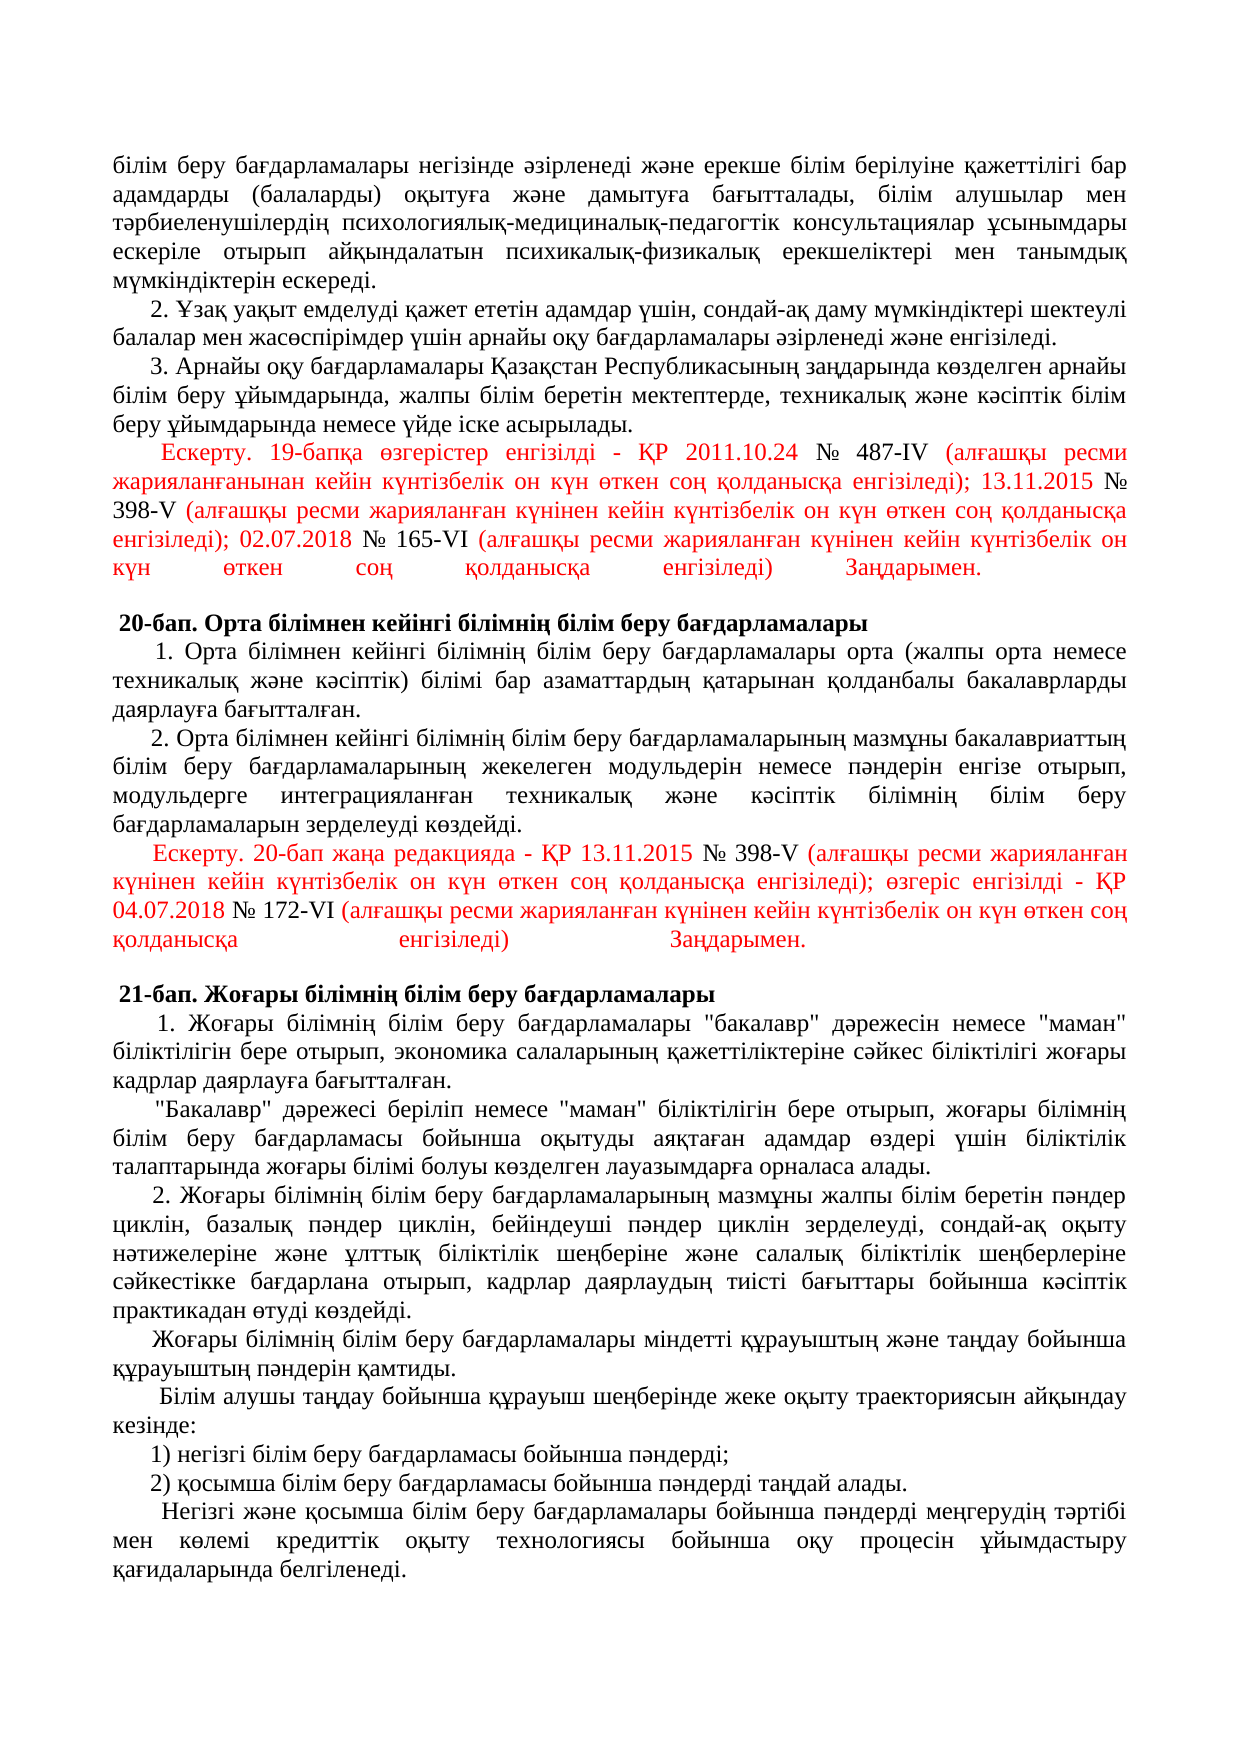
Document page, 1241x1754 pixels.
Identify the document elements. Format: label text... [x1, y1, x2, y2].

text Ескерту. 19-бапқа өзгерістер енгізілді - ҚР 2011.10.24 № 487-ІV (алғашқы ресми жарияланғанынан кейін күнтiзбелiк он күн өткен соң қолданысқа енгiзiледi); 13.11.2015 № 398-V (алғашқы ресми жарияланған күнінен кейін күнтізбелік он күн өткен соң қолданысқа енгізіледі); 02.07.2018 № 165-VІ (алғашқы ресми жарияланған күнінен кейін күнтізбелік он күн өткен соң қолданысқа енгізіледі) Заңдарымен. [112, 437, 1128, 608]
text 2. Орта білімнен кейінгі білімнің білім беру бағдарламаларының мазмұны бакалавриаттың білім беру бағдарламаларының жекелеген модульдерін немесе пәндерін енгізе отырып, модульдерге интеграцияланған техникалық және кәсіптік білімнің білім беру бағдарламаларын зерделеуді көздейді. [112, 723, 1128, 838]
text 1. Орта білімнен кейінгі білімнің білім беру бағдарламалары орта (жалпы орта немесе техникалық және кәсіптік) білімі бар азаматтардың қатарынан қолданбалы бакалаврларды даярлауға бағытталған. [112, 636, 1128, 723]
text 21-бап. Жоғары білімнің білім беру бағдарламалары [112, 979, 1128, 1008]
text 2. Ұзақ уақыт емделуді қажет ететін адамдар үшін, сондай-ақ даму мүмкіндіктері шектеулі балалар мен жасөспірімдер үшін арнайы оқу бағдарламалары әзірленеді және енгізіледі. [112, 294, 1128, 351]
text 20-бап. Орта білімнен кейінгі білімнің білім беру бағдарламалары [112, 608, 1128, 636]
text 2) қосымша білім беру бағдарламасы бойынша пәндерді таңдай алады. [112, 1468, 1128, 1496]
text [112, 150, 1128, 294]
text Білім алушы таңдау бойынша құрауыш шеңберінде жеке оқыту траекториясын айқындау кезінде: [112, 1381, 1128, 1439]
text 1) негізгі білім беру бағдарламасы бойынша пәндерді; [112, 1439, 1128, 1468]
text Ескерту. 20-бап жаңа редакцияда - ҚР 13.11.2015 № 398-V (алғашқы ресми жарияланған күнінен кейін күнтізбелік он күн өткен соң қолданысқа енгізіледі); өзгеріс енгізілді - ҚР 04.07.2018 № 172-VІ (алғашқы ресми жарияланған күнінен кейін күнтiзбелiк он күн өткен соң қолданысқа енгiзiледi) Заңдарымен. [112, 838, 1128, 979]
text Негізгі және қосымша білім беру бағдарламалары бойынша пәндерді меңгерудің тәртібі мен көлемі кредиттік оқыту технологиясы бойынша оқу процесін ұйымдастыру қағидаларында белгіленеді. [112, 1496, 1128, 1583]
text 1. Жоғары білімнің білім беру бағдарламалары "бакалавр" дәрежесін немесе "маман" біліктілігін бере отырып, экономика салаларының қажеттіліктеріне сәйкес біліктілігі жоғары кадрлар даярлауға бағытталған. [112, 1008, 1128, 1094]
text 2. Жоғары білімнің білім беру бағдарламаларының мазмұны жалпы білім беретін пәндер циклін, базалық пәндер циклін, бейіндеуші пәндер циклін зерделеуді, сондай-ақ оқыту нәтижелеріне және ұлттық біліктілік шеңберіне және салалық біліктілік шеңберлеріне сәйкестікке бағдарлана отырып, кадрлар даярлаудың тиісті бағыттары бойынша кәсіптік практикадан өтуді көздейді. [112, 1180, 1128, 1324]
text 3. Арнайы оқу бағдарламалары Қазақстан Республикасының заңдарында көзделген арнайы білім беру ұйымдарында, жалпы білім беретін мектептерде, техникалық және кәсіптік білім беру ұйымдарында немесе үйде іске асырылады. [112, 351, 1128, 437]
text "Бакалавр" дәрежесі беріліп немесе "маман" біліктілігін бере отырып, жоғары білімнің білім беру бағдарламасы бойынша оқытуды аяқтаған адамдар өздері үшін біліктілік талаптарында жоғары білімі болуы көзделген лауазымдарға орналаса алады. [112, 1094, 1128, 1180]
text Жоғары білімнің білім беру бағдарламалары міндетті құрауыштың және таңдау бойынша құрауыштың пәндерін қамтиды. [112, 1324, 1128, 1381]
